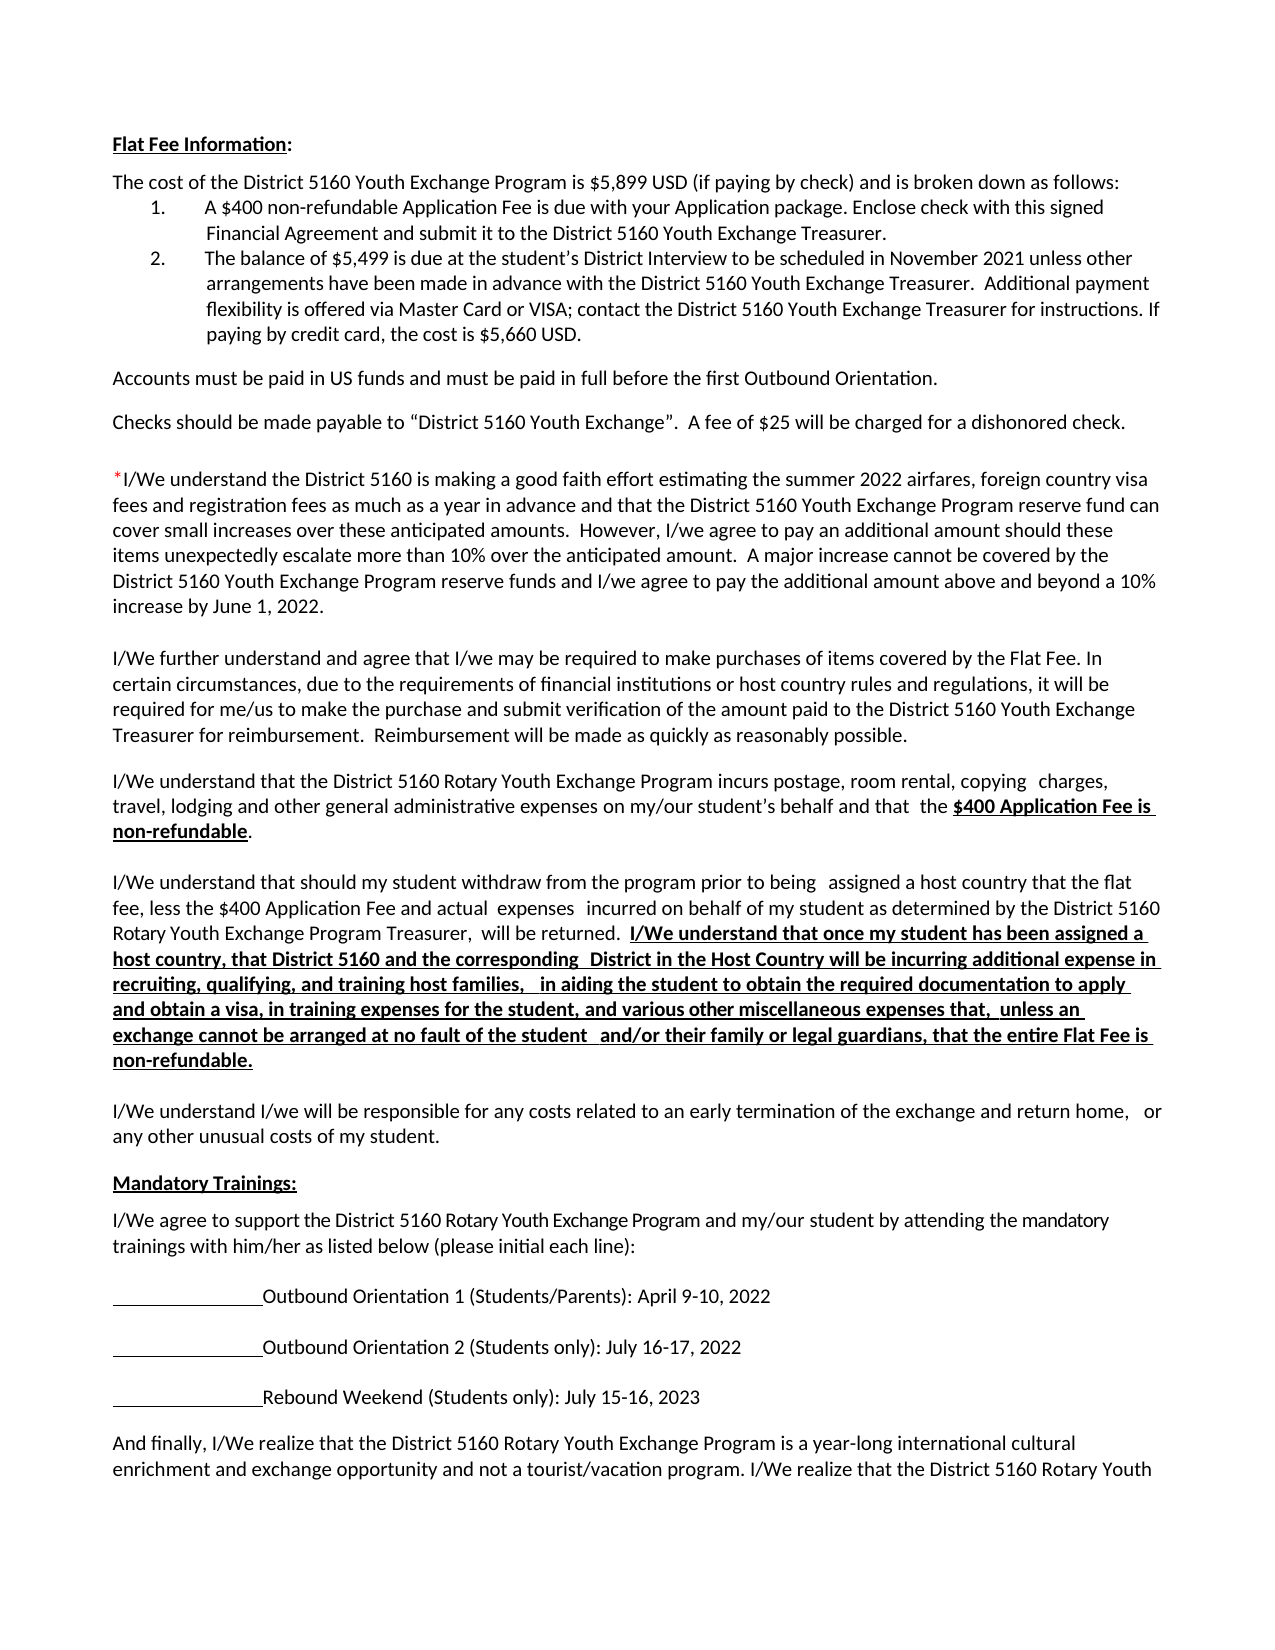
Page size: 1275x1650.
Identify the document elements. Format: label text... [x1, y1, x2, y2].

text Outbound Orientation 2 (Students only): July 16-17, 2022 [112, 1334, 1162, 1359]
subtitle Accounts must be paid in US funds and must be paid in full before the first Outbound Orientation. [112, 365, 1162, 391]
subtitle The cost of the District 5160 Youth Exchange Program is $5,899 USD (if paying by check) and is broken down as follows: [112, 169, 1162, 194]
text I/We understand that should my student withdraw from the program prior to being assigned a host country that the flat fee, less the $400 Application Fee and actual expenses incurred on behalf of my student as determined by the District 5160 Rotary Youth Exchange Program Treasurer, will be returned. I/We understand that once my student has been assigned a host country, that District 5160 and the corresponding District in the Host Country will be incurring additional expense in recruiting, qualifying, and training host families, in aiding the student to obtain the required documentation to apply and obtain a visa, in training expenses for the student, and various other miscellaneous expenses that, unless an exchange cannot be arranged at no fault of the student and/or their family or legal guardians, that the entire Flat Fee is non-refundable. [112, 869, 1162, 968]
text I/We understand that should my student withdraw from the program prior to being assigned a host country that the flat fee, less the $400 Application Fee and actual expenses incurred on behalf of my student as determined by the District 5160 Rotary Youth Exchange Program Treasurer, will be returned. I/We understand that once my student has been assigned a host country, that District 5160 and the corresponding District in the Host Country will be incurring additional expense in recruiting, qualifying, and training host families, in aiding the student to obtain the required documentation to apply and obtain a visa, in training expenses for the student, and various other miscellaneous expenses that, unless an exchange cannot be arranged at no fault of the student and/or their family or legal guardians, that the entire Flat Fee is non-refundable. [112, 969, 1162, 1073]
text I/We understand I/we will be responsible for any costs related to an early termination of the exchange and return home, or any other unusual costs of my student. [112, 1098, 1162, 1149]
text I/We understand that the District 5160 Rotary Youth Exchange Program incurs postage, room rental, copying charges, travel, lodging and other general administrative expenses on my/our student’s behalf and that the $400 Application Fee is non-refundable. [112, 768, 1162, 844]
text I/We agree to support the District 5160 Rotary Youth Exchange Program and my/our student by attending the mandatory trainings with him/her as listed below (please initial each line): [112, 1208, 1162, 1258]
subtitle Mandatory Trainings: [112, 1170, 1162, 1195]
text *I/We understand the District 5160 is making a good faith effort estimating the summer 2022 airfares, foreign country visa fees and registration fees as much as a year in advance and that the District 5160 Youth Exchange Program reserve fund can cover small increases over these anticipated amounts. However, I/we agree to pay an additional amount should these items unexpectedly escalate more than 10% over the anticipated amount. A major increase cannot be covered by the District 5160 Youth Exchange Program reserve funds and I/we agree to pay the additional amount above and beyond a 10% increase by June 1, 2022. [112, 466, 1162, 619]
subtitle Flat Fee Information: [112, 131, 1162, 156]
text Outbound Orientation 1 (Students/Parents): April 9-10, 2022 [112, 1283, 1162, 1309]
subtitle Checks should be made payable to “District 5160 Youth Exchange”. A fee of $25 will be charged for a dishonored check. [112, 409, 1162, 435]
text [112, 1430, 1162, 1481]
list A $400 non-refundable Application Fee is due with your Application package. Enclose check with this signed Financial Agreement and submit it to the District 5160 Youth Exchange Treasurer. [150, 194, 1162, 245]
text I/We further understand and agree that I/we may be required to make purchases of items covered by the Flat Fee. In certain circumstances, due to the requirements of financial institutions or host country rules and regulations, it will be required for me/us to make the purchase and submit verification of the amount paid to the District 5160 Youth Exchange Treasurer for reimbursement. Reimbursement will be made as quickly as reasonably possible. [112, 646, 1162, 747]
text Rebound Weekend (Students only): July 15-16, 2023 [112, 1384, 1162, 1410]
list The balance of $5,499 is due at the student’s District Interview to be scheduled in November 2021 unless other arrangements have been made in advance with the District 5160 Youth Exchange Treasurer. Additional payment flexibility is offered via Master Card or VISA; contact the District 5160 Youth Exchange Treasurer for instructions. If paying by credit card, the cost is $5,660 USD. [150, 245, 1162, 347]
